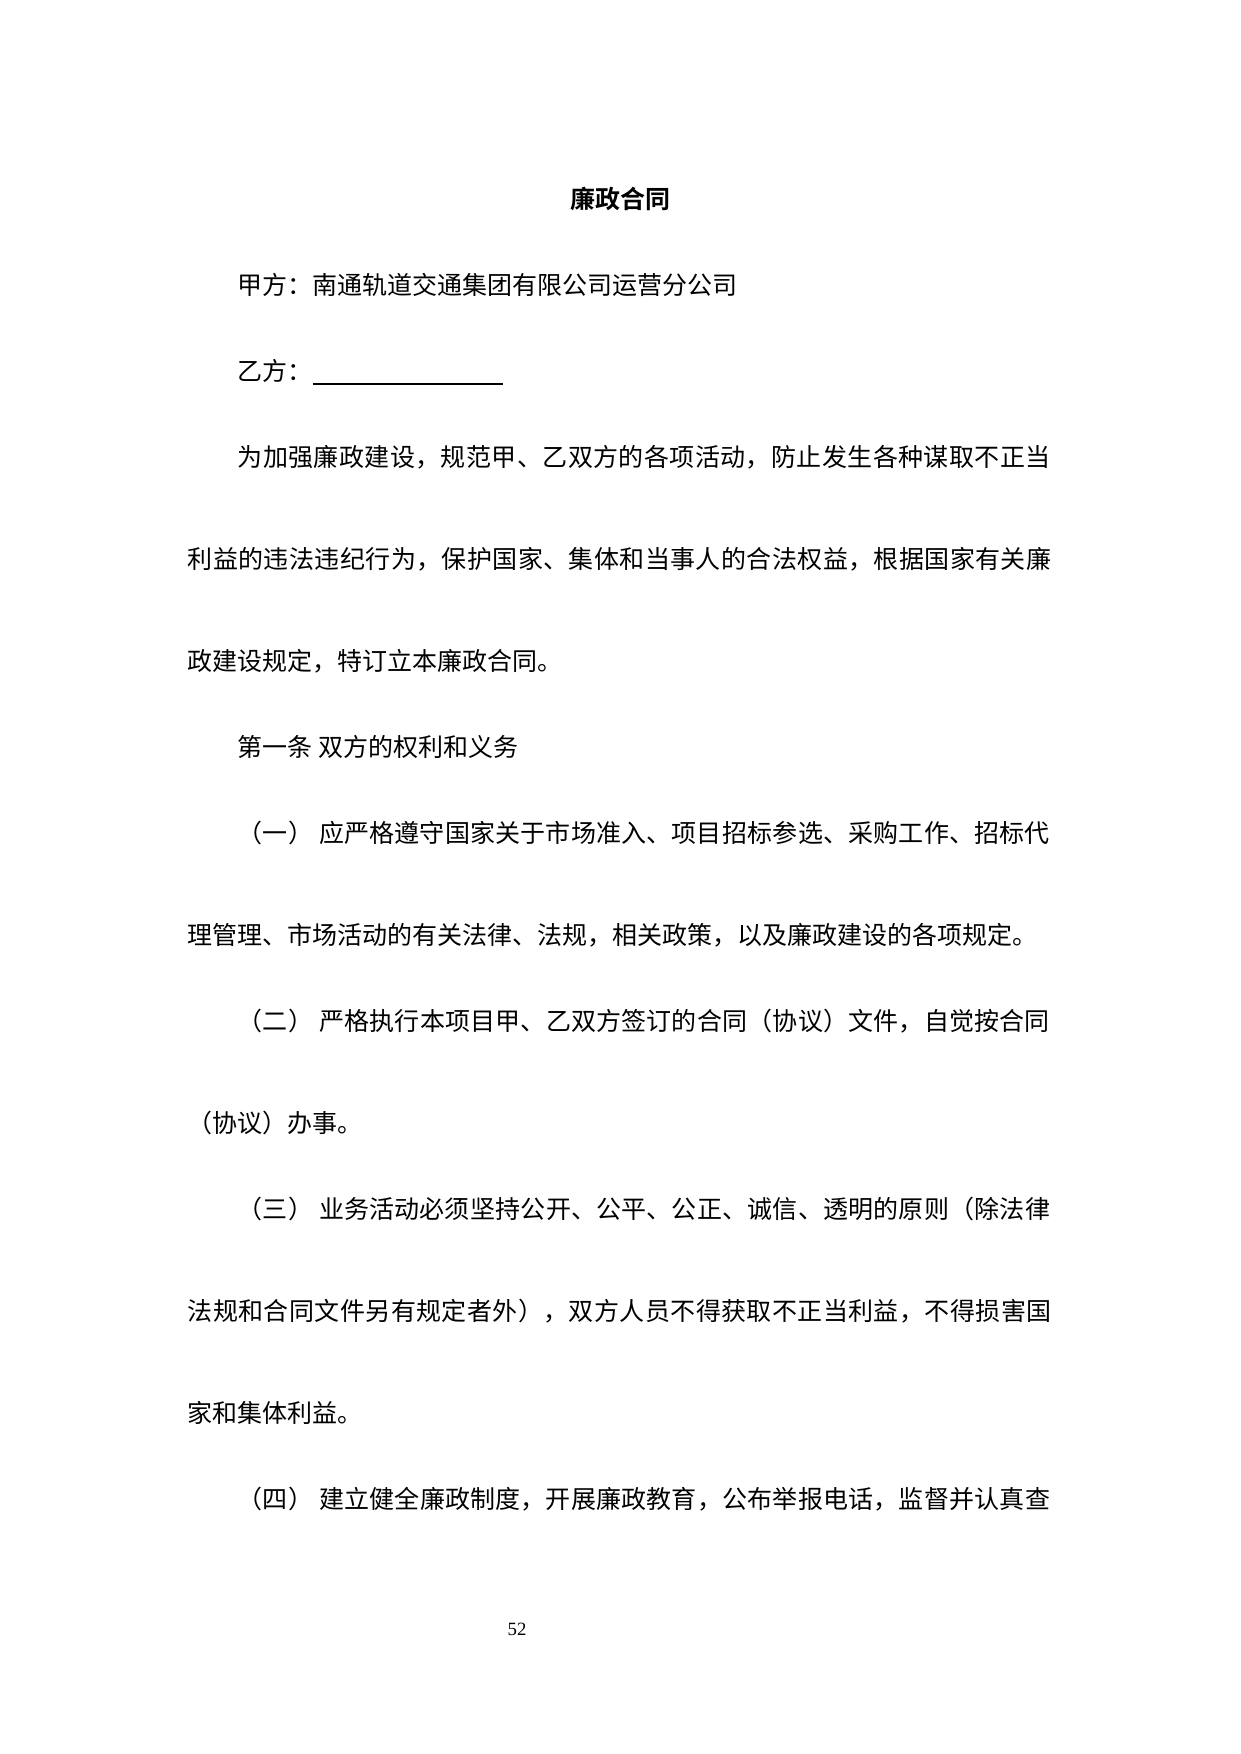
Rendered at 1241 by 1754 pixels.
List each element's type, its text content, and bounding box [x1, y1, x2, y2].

text （二） 严格执行本项目甲、乙双方签订的合同（协议）文件，自觉按合同（协议）办事。 [187, 986, 1053, 1156]
text 乙方： [187, 336, 1053, 404]
text 为加强廉政建设，规范甲、乙双方的各项活动，防止发生各种谋取不正当利益的违法违纪行为，保护国家、集体和当事人的合法权益，根据国家有关廉政建设规定，特订立本廉政合同。 [187, 422, 1053, 694]
text 甲方：南通轨道交通集团有限公司运营分公司 [187, 250, 1053, 318]
subtitle 廉政合同 [187, 164, 1053, 232]
text 第一条 双方的权利和义务 [187, 712, 1053, 780]
text （三） 业务活动必须坚持公开、公平、公正、诚信、透明的原则（除法律法规和合同文件另有规定者外），双方人员不得获取不正当利益，不得损害国家和集体利益。 [187, 1174, 1053, 1445]
text （一） 应严格遵守国家关于市场准入、项目招标参选、采购工作、招标代理管理、市场活动的有关法律、法规，相关政策，以及廉政建设的各项规定。 [187, 798, 1053, 968]
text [187, 1463, 1053, 1531]
